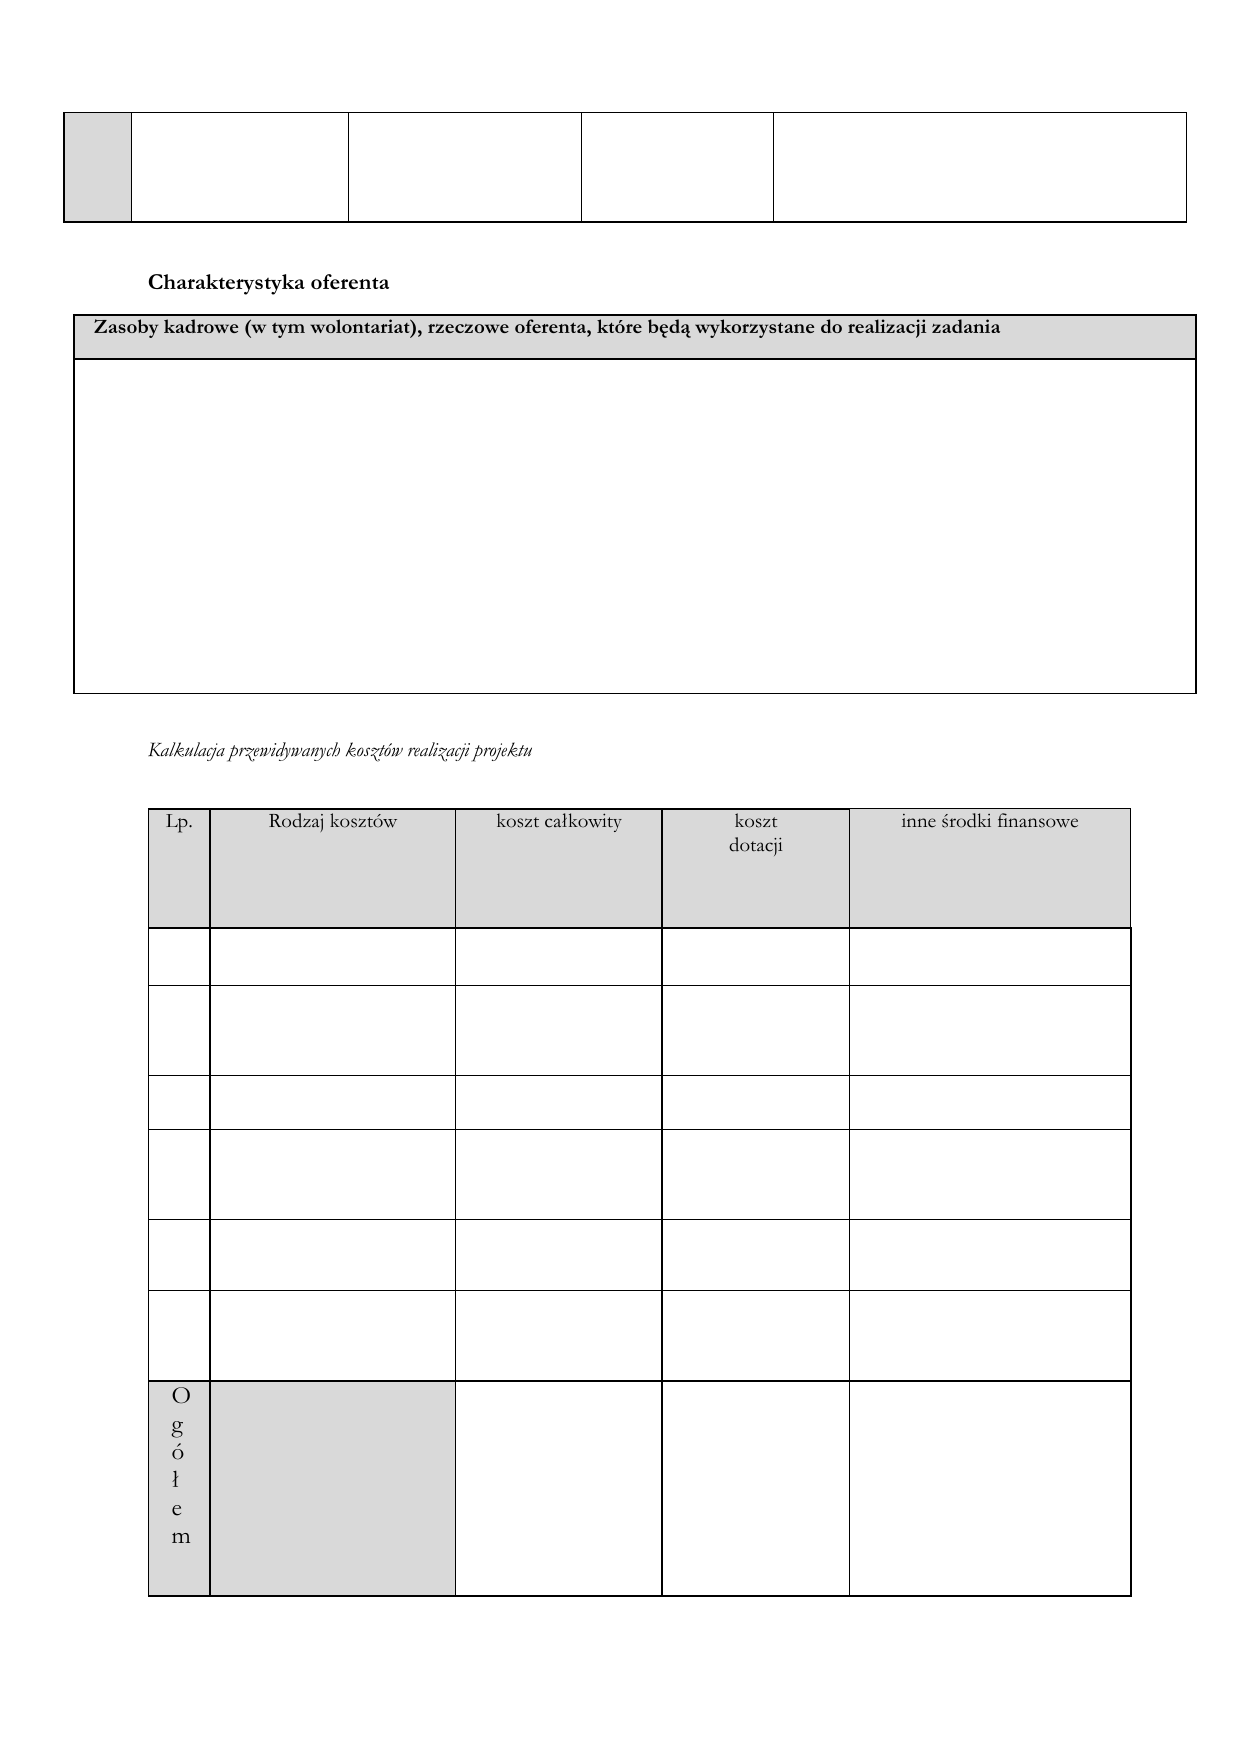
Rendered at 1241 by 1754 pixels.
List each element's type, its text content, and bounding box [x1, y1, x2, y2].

table_cell [663, 1076, 849, 1128]
table_header inne środki finansowe [850, 809, 1130, 927]
table_cell [663, 1220, 849, 1290]
table_cell [850, 1130, 1130, 1219]
table_cell [211, 986, 455, 1075]
table_cell [149, 986, 209, 1075]
table_cell Ogółem [149, 1382, 209, 1595]
table_cell [850, 986, 1130, 1075]
table_header koszt całkowity [456, 810, 661, 927]
table_header koszt dotacji [663, 810, 849, 927]
table_header Zasoby kadrowe (w tym wolontariat), rzeczowe oferenta, które będą wykorzystane do realizacji zadania [75, 316, 1195, 358]
table_cell [456, 929, 661, 984]
table_cell [149, 1291, 209, 1380]
table_cell [149, 1076, 209, 1128]
table_cell [75, 360, 1195, 693]
table_cell [663, 1291, 849, 1380]
table_header Rodzaj kosztów [211, 810, 455, 927]
table_cell [211, 1291, 455, 1380]
table_cell [850, 929, 1130, 984]
table_cell [850, 1291, 1130, 1380]
table_cell [663, 986, 849, 1075]
table_cell [850, 1382, 1130, 1595]
table_cell [456, 1130, 661, 1219]
table_cell [663, 929, 849, 984]
table_cell [211, 1382, 455, 1595]
table_cell [456, 1382, 661, 1595]
table_cell [211, 1076, 455, 1128]
table_cell [663, 1130, 849, 1219]
subtitle Kalkulacja przewidywanych kosztów realizacji projektu [148, 738, 1107, 762]
table_cell [211, 929, 455, 984]
table_cell [211, 1130, 455, 1219]
table_cell [149, 1220, 209, 1290]
table_cell [211, 1220, 455, 1290]
table_cell [456, 986, 661, 1075]
table_cell [850, 1220, 1130, 1290]
table_cell [850, 1076, 1130, 1128]
table_cell [456, 1291, 661, 1380]
table_cell [149, 1130, 209, 1219]
table_cell [149, 929, 209, 984]
table_cell [456, 1220, 661, 1290]
table_header Lp. [149, 810, 209, 927]
table_cell [456, 1076, 661, 1128]
table_cell [663, 1382, 849, 1595]
text Charakterystyka oferenta [148, 269, 1107, 295]
